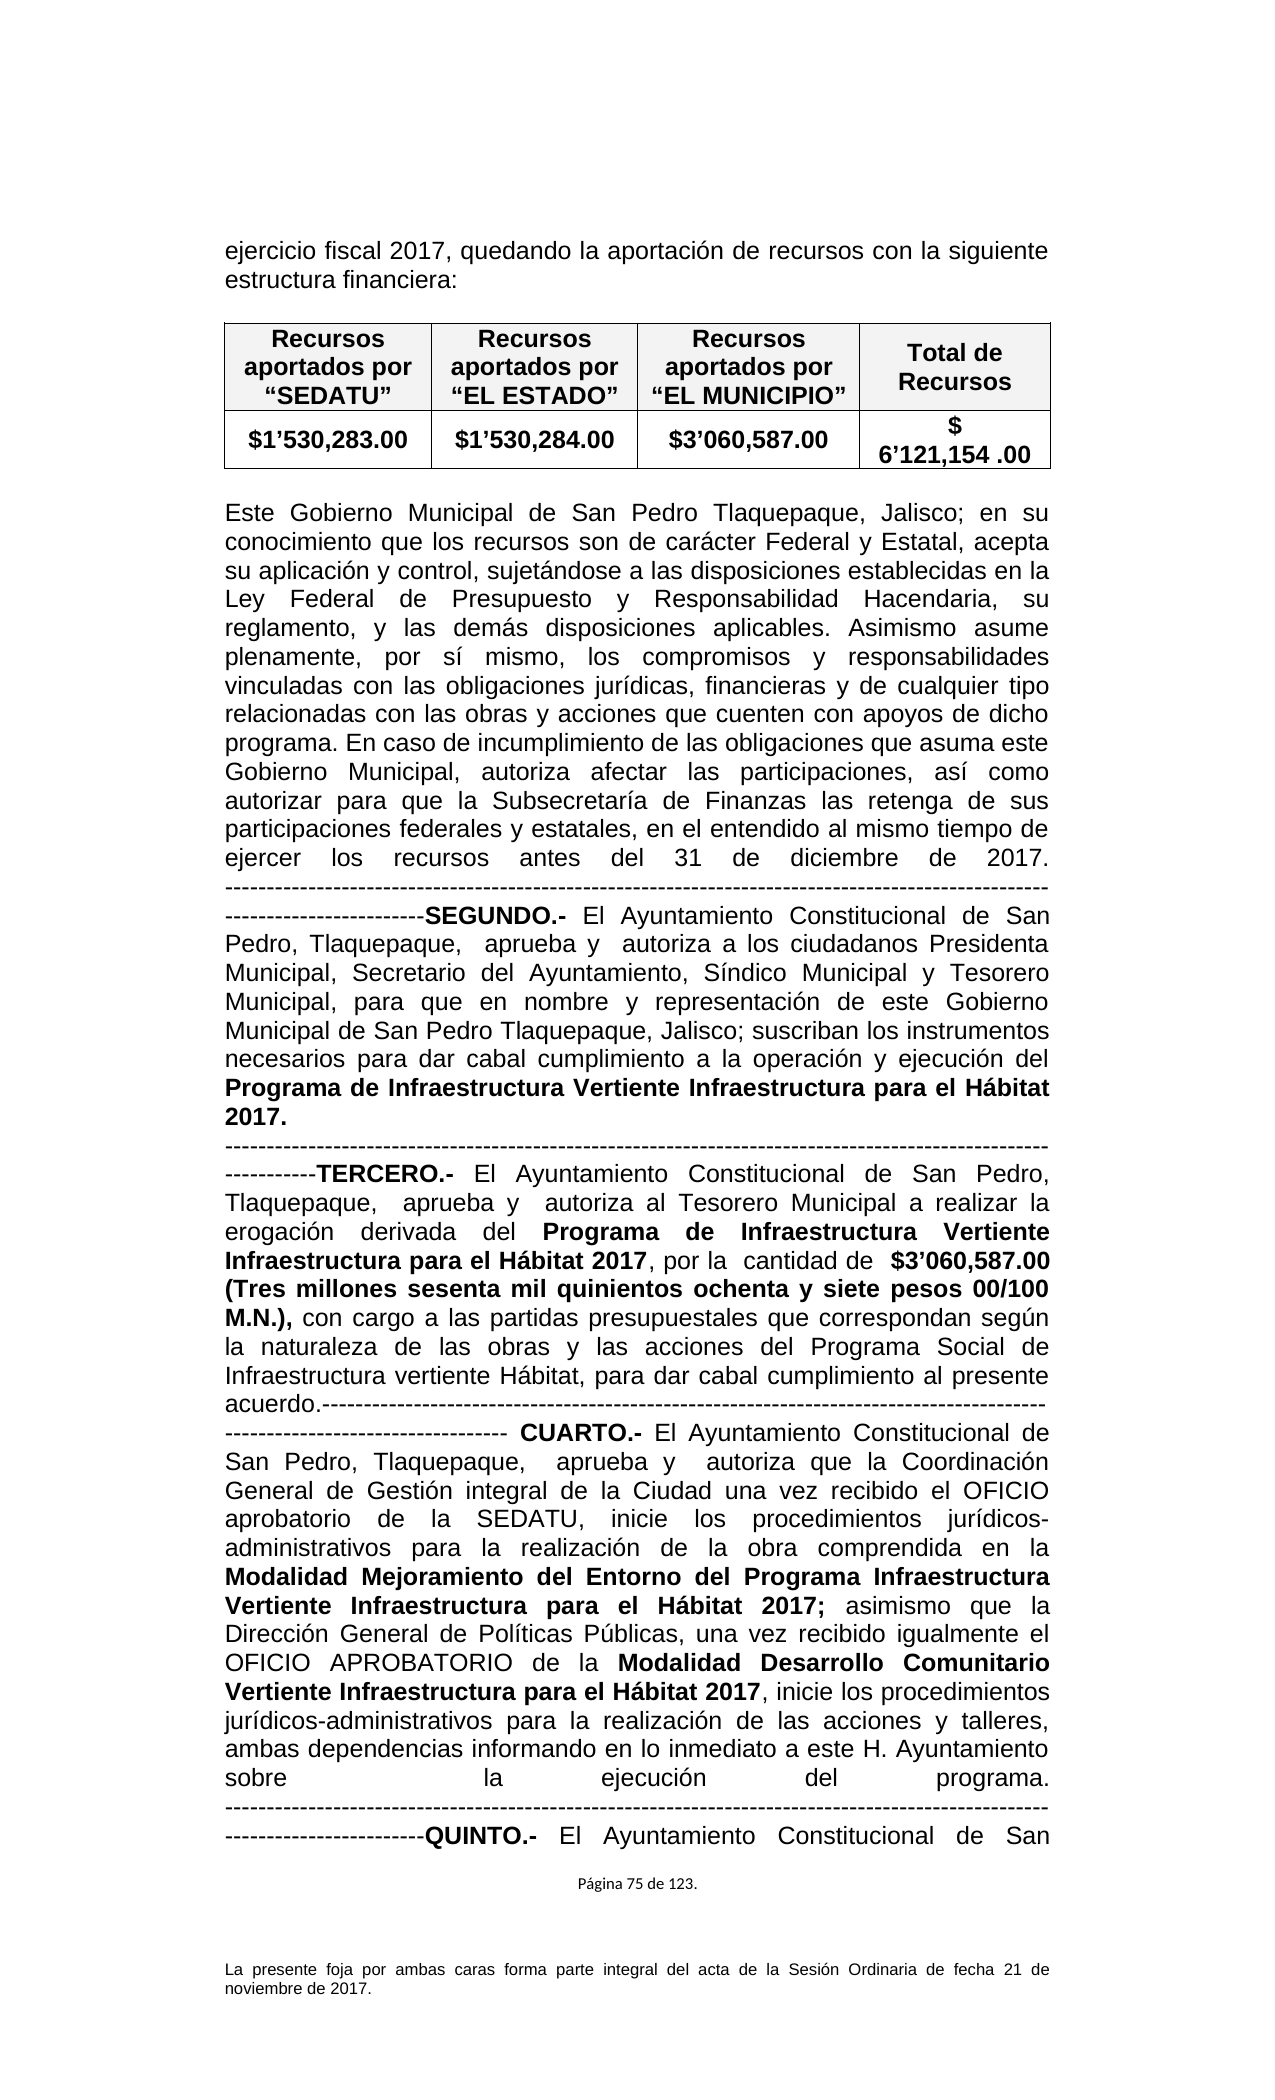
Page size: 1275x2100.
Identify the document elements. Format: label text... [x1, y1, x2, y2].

table_header Recursos aportados por “SEDATU” [225, 324, 431, 410]
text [224, 498, 1051, 1849]
table_cell $1’530,283.00 [225, 411, 431, 468]
table_cell $3’060,587.00 [638, 411, 859, 468]
table_header Recursos aportados por “EL MUNICIPIO” [638, 324, 859, 410]
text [224, 236, 1051, 294]
table_cell $ 6’121,154 .00 [860, 411, 1050, 468]
table_header Total de Recursos [860, 324, 1050, 410]
table_header Recursos aportados por “EL ESTADO” [432, 324, 637, 410]
table_cell $1’530,284.00 [432, 411, 637, 468]
